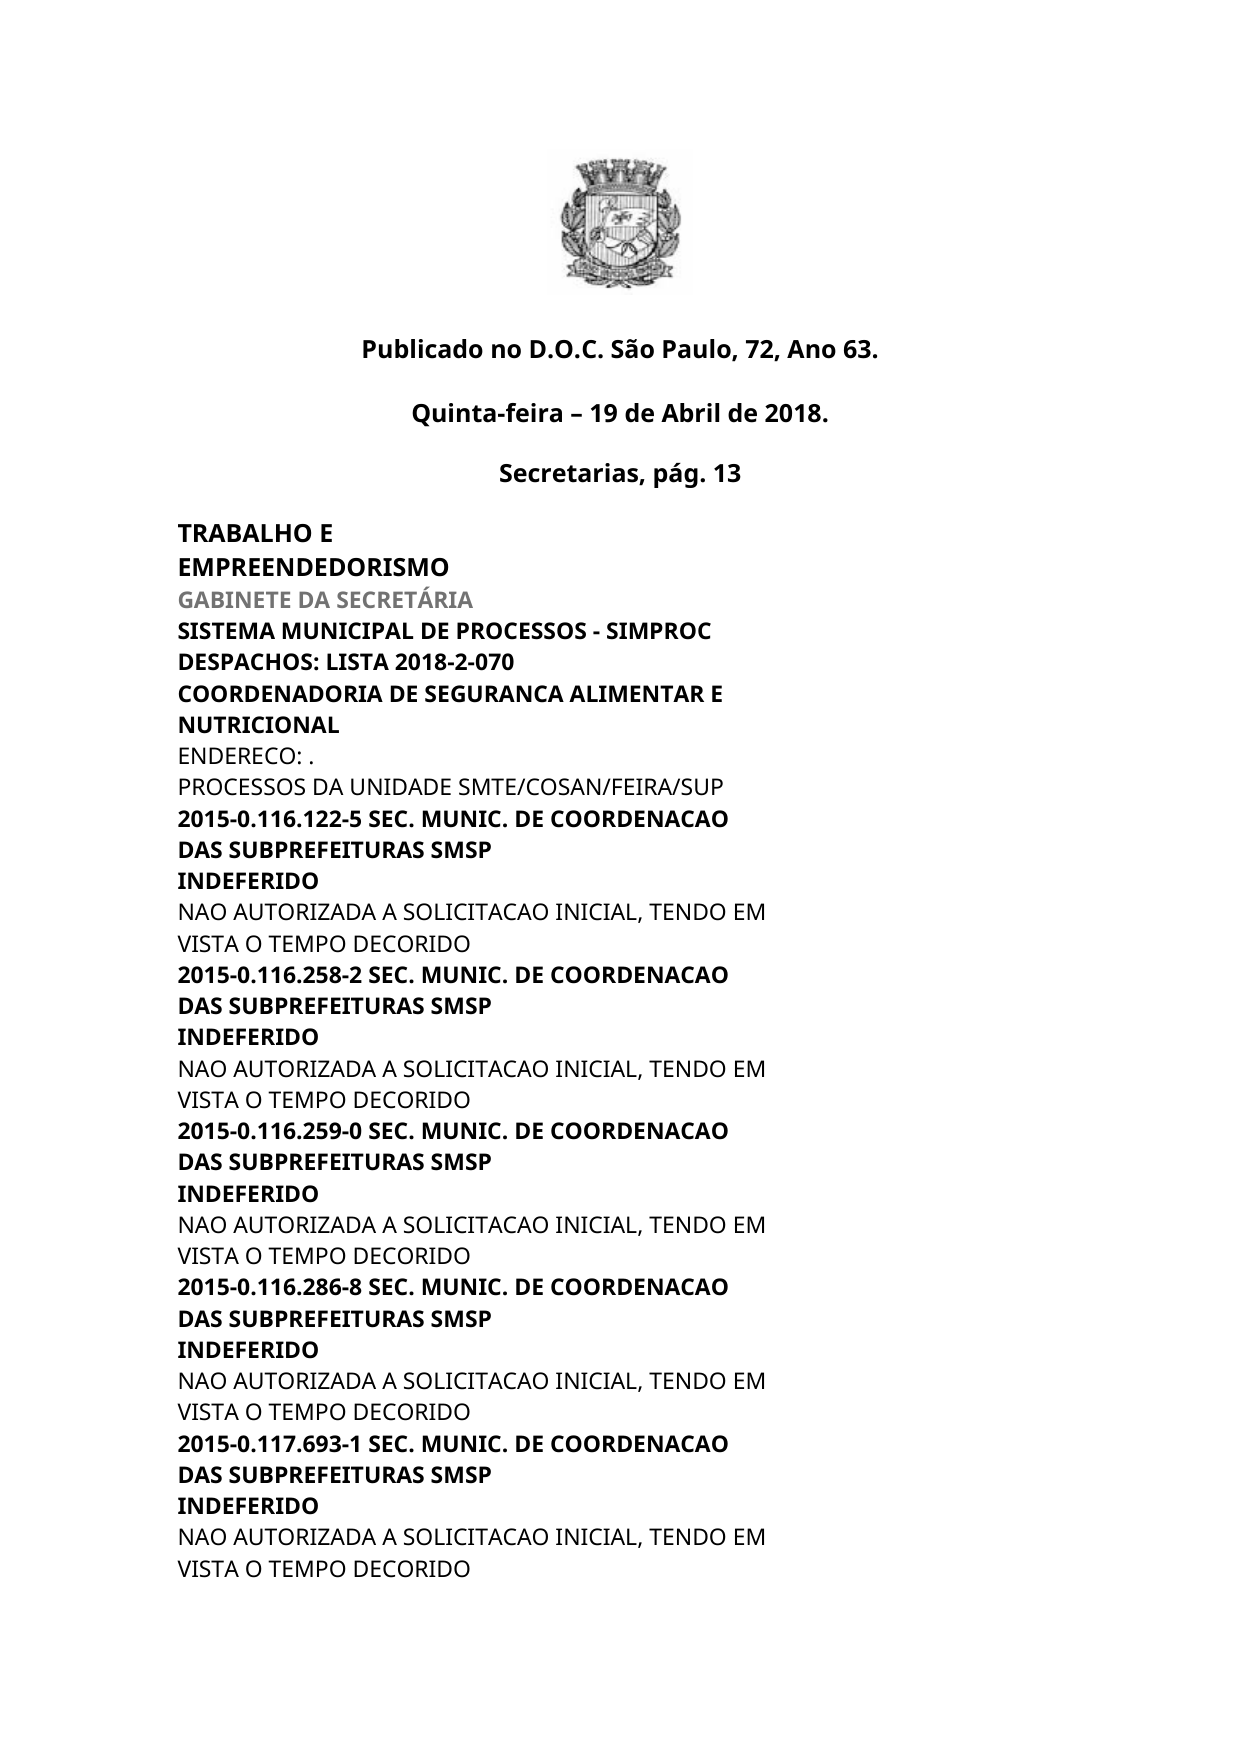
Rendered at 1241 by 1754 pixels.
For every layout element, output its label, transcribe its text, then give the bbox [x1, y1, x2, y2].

text VISTA O TEMPO DECORIDO [177, 1396, 1063, 1427]
text DAS SUBPREFEITURAS SMSP [177, 1459, 1063, 1490]
picture [546, 147, 694, 295]
text INDEFERIDO [177, 1490, 1063, 1521]
text DAS SUBPREFEITURAS SMSP [177, 1146, 1063, 1177]
text VISTA O TEMPO DECORIDO [177, 1084, 1063, 1115]
text INDEFERIDO [177, 1021, 1063, 1052]
text DAS SUBPREFEITURAS SMSP [177, 834, 1063, 865]
text 2015-0.116.286-8 SEC. MUNIC. DE COORDENACAO [177, 1271, 1063, 1302]
text 2015-0.117.693-1 SEC. MUNIC. DE COORDENACAO [177, 1427, 1063, 1459]
text PROCESSOS DA UNIDADE SMTE/COSAN/FEIRA/SUP [177, 771, 1063, 802]
text 2015-0.116.259-0 SEC. MUNIC. DE COORDENACAO [177, 1115, 1063, 1146]
text NAO AUTORIZADA A SOLICITACAO INICIAL, TENDO EM [177, 896, 1063, 927]
text DAS SUBPREFEITURAS SMSP [177, 1302, 1063, 1334]
text NAO AUTORIZADA A SOLICITACAO INICIAL, TENDO EM [177, 1521, 1063, 1552]
text NUTRICIONAL [177, 709, 1063, 740]
text VISTA O TEMPO DECORIDO [177, 1552, 1063, 1584]
text INDEFERIDO [177, 865, 1063, 896]
text NAO AUTORIZADA A SOLICITACAO INICIAL, TENDO EM [177, 1365, 1063, 1396]
text Publicado no D.O.C. São Paulo, 72, Ano 63. [177, 331, 1063, 366]
text NAO AUTORIZADA A SOLICITACAO INICIAL, TENDO EM [177, 1209, 1063, 1240]
text ENDERECO: . [177, 740, 1063, 771]
text Quinta-feira – 19 de Abril de 2018. [177, 396, 1063, 430]
text NAO AUTORIZADA A SOLICITACAO INICIAL, TENDO EM [177, 1052, 1063, 1084]
text VISTA O TEMPO DECORIDO [177, 927, 1063, 959]
text Secretarias, pág. 13 [177, 456, 1063, 490]
text GABINETE DA SECRETÁRIA [177, 584, 1063, 615]
text DAS SUBPREFEITURAS SMSP [177, 990, 1063, 1021]
text 2015-0.116.258-2 SEC. MUNIC. DE COORDENACAO [177, 959, 1063, 990]
text EMPREENDEDORISMO [177, 550, 1063, 584]
text INDEFERIDO [177, 1334, 1063, 1365]
text COORDENADORIA DE SEGURANCA ALIMENTAR E [177, 677, 1063, 709]
text TRABALHO E [177, 516, 1063, 550]
text DESPACHOS: LISTA 2018-2-070 [177, 646, 1063, 677]
text 2015-0.116.122-5 SEC. MUNIC. DE COORDENACAO [177, 802, 1063, 834]
text SISTEMA MUNICIPAL DE PROCESSOS - SIMPROC [177, 615, 1063, 646]
text INDEFERIDO [177, 1177, 1063, 1209]
text VISTA O TEMPO DECORIDO [177, 1240, 1063, 1271]
